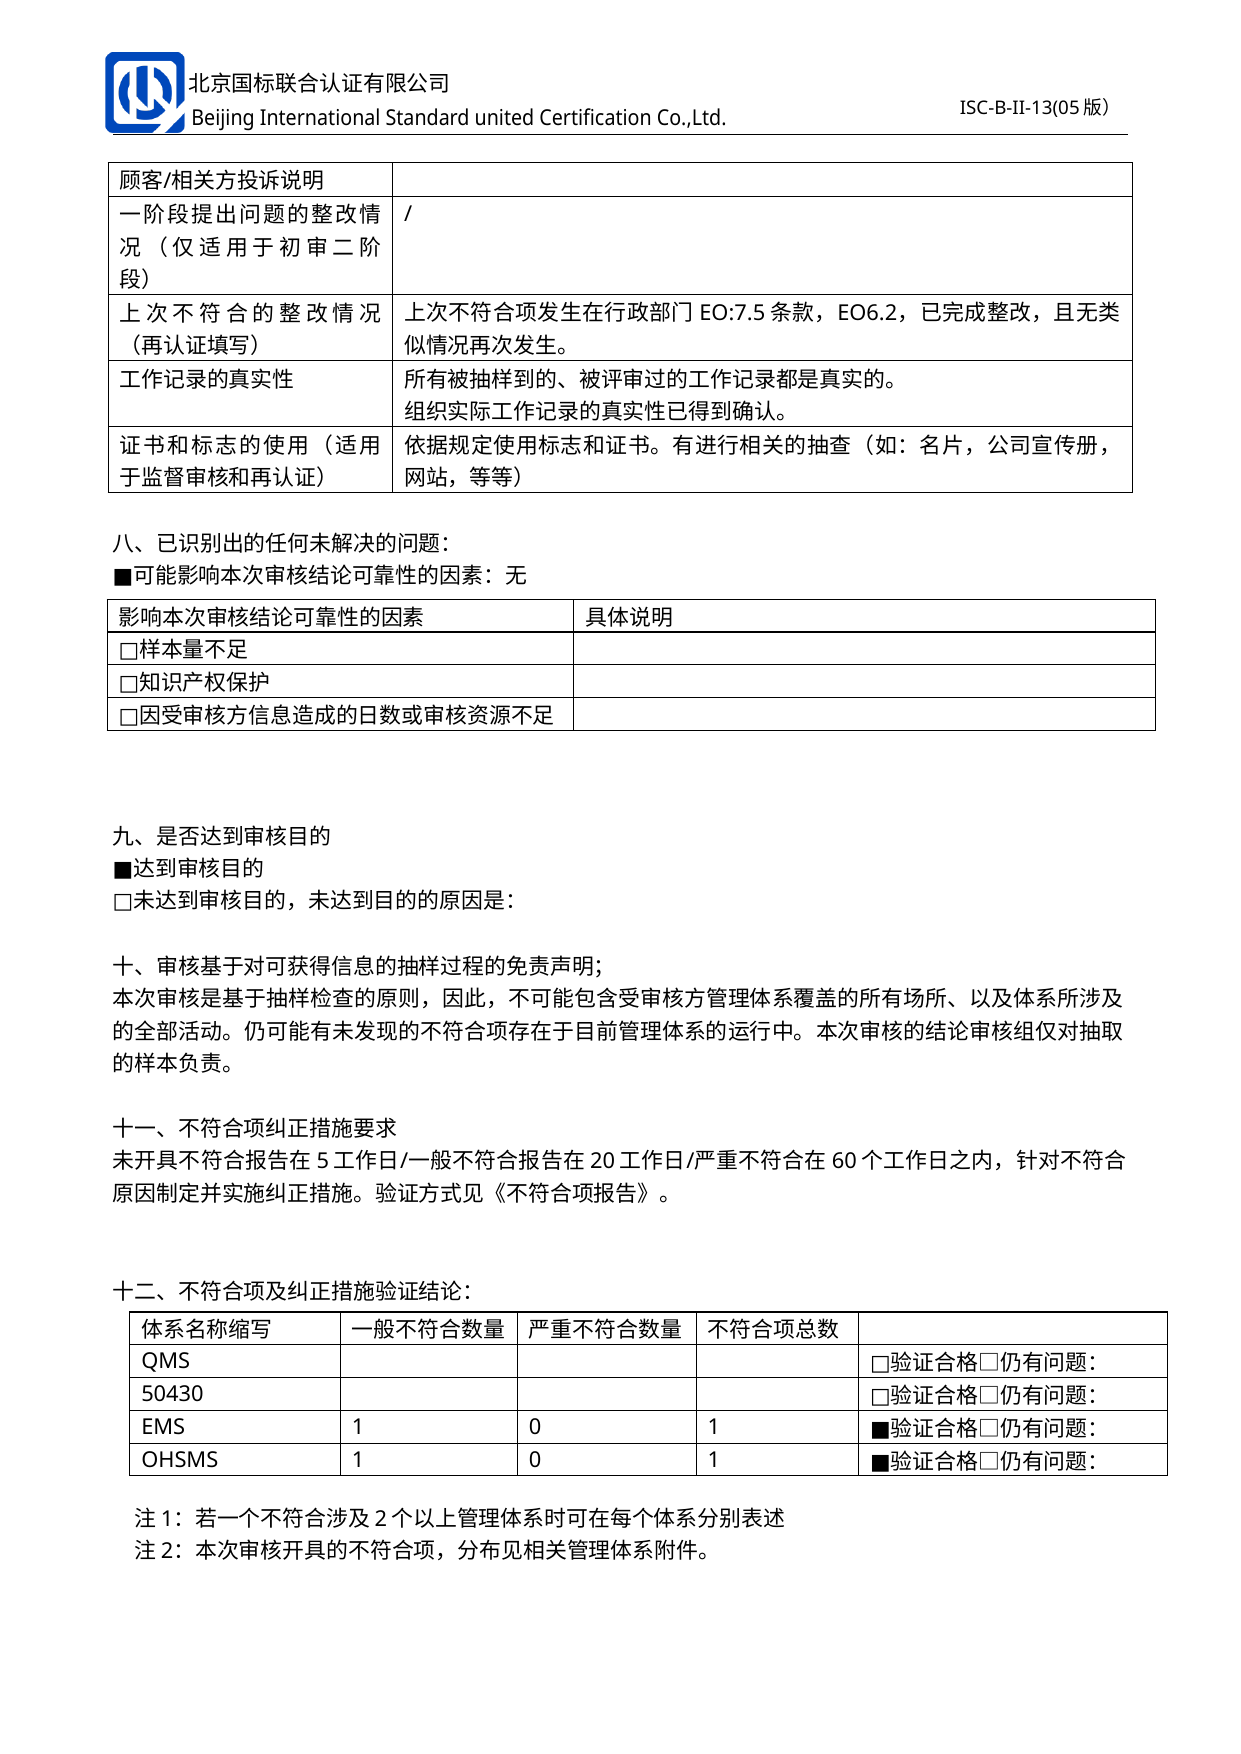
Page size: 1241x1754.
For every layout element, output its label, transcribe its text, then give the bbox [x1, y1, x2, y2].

table_cell ■验证合格□仍有问题： [859, 1444, 1167, 1475]
text 九、是否达到审核目的 [112, 818, 1128, 851]
table_cell 0 [518, 1411, 696, 1443]
table_cell [697, 1345, 858, 1377]
table_header 体系名称缩写 [130, 1313, 340, 1344]
table_cell □知识产权保护 [108, 665, 573, 697]
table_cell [109, 163, 392, 196]
table_cell 依据规定使用标志和证书。有进行相关的抽查（如：名片，公司宣传册，网站，等等） [393, 427, 1132, 492]
table_cell □样本量不足 [108, 633, 573, 664]
table_header 一般不符合数量 [341, 1313, 517, 1344]
table_cell □验证合格□仍有问题： [859, 1345, 1167, 1377]
table_cell 无 [393, 163, 1132, 196]
table_header 严重不符合数量 [518, 1313, 696, 1344]
table_cell [697, 1378, 858, 1410]
table_cell 证书和标志的使用（适用于监督审核和再认证） [109, 427, 392, 492]
text □未达到审核目的，未达到目的的原因是： [112, 883, 1128, 916]
picture [105, 52, 185, 133]
table_cell 上次不符合项发生在行政部门EO:7.5条款，EO6.2，已完成整改，且无类似情况再次发生。 [393, 295, 1132, 360]
text ■达到审核目的 [112, 851, 1128, 883]
table_header 影响本次审核结论可靠性的因素 [108, 600, 573, 631]
table_cell 一阶段提出问题的整改情况（仅适用于初审二阶段） [109, 197, 392, 294]
table_cell [574, 698, 1155, 730]
text 十二、不符合项及纠正措施验证结论： [112, 1273, 1128, 1306]
text 注2：本次审核开具的不符合项，分布见相关管理体系附件。 [112, 1533, 1128, 1566]
text 本次审核是基于抽样检查的原则，因此，不可能包含受审核方管理体系覆盖的所有场所、以及体系所涉及的全部活动。仍可能有未发现的不符合项存在于目前管理体系的运行中。本次审核的结论审核组仅对抽取的样本负责。 [112, 981, 1128, 1078]
table_cell QMS [130, 1345, 340, 1377]
table_cell 1 [697, 1444, 858, 1475]
text 八、已识别出的任何未解决的问题： [112, 526, 1128, 558]
table_cell 50430 [130, 1378, 340, 1410]
table_cell [341, 1345, 517, 1377]
table_cell 0 [518, 1444, 696, 1475]
table_header 不符合项总数 [697, 1313, 858, 1344]
table_header [859, 1313, 1167, 1344]
table_cell ■验证合格□仍有问题： [859, 1411, 1167, 1443]
text 十、审核基于对可获得信息的抽样过程的免责声明； [112, 948, 1128, 981]
table_cell 上次不符合的整改情况（再认证填写） [109, 295, 392, 360]
table_cell EMS [130, 1411, 340, 1443]
text 注1：若一个不符合涉及2个以上管理体系时可在每个体系分别表述 [112, 1306, 1128, 1533]
table_cell 1 [341, 1411, 517, 1443]
table_cell [574, 633, 1155, 664]
table_cell [518, 1345, 696, 1377]
text 未开具不符合报告在5工作日/一般不符合报告在20工作日/严重不符合在60个工作日之内，针对不符合原因制定并实施纠正措施。验证方式见《不符合项报告》。 [112, 1143, 1128, 1208]
table_cell □因受审核方信息造成的日数或审核资源不足 [108, 698, 573, 730]
table_cell [518, 1378, 696, 1410]
table_cell 1 [341, 1444, 517, 1475]
text ■可能影响本次审核结论可靠性的因素：无 [112, 558, 1128, 591]
table_cell [341, 1378, 517, 1410]
table_cell 工作记录的真实性 [109, 361, 392, 426]
table_cell □验证合格□仍有问题： [859, 1378, 1167, 1410]
table_header 具体说明 [574, 600, 1155, 631]
table_cell [574, 665, 1155, 697]
table_cell 所有被抽样到的、被评审过的工作记录都是真实的。 组织实际工作记录的真实性已得到确认。 [393, 361, 1132, 426]
table_cell OHSMS [130, 1444, 340, 1475]
table_cell 1 [697, 1411, 858, 1443]
table_cell / [393, 197, 1132, 294]
text 十一、不符合项纠正措施要求 [112, 1111, 1128, 1143]
